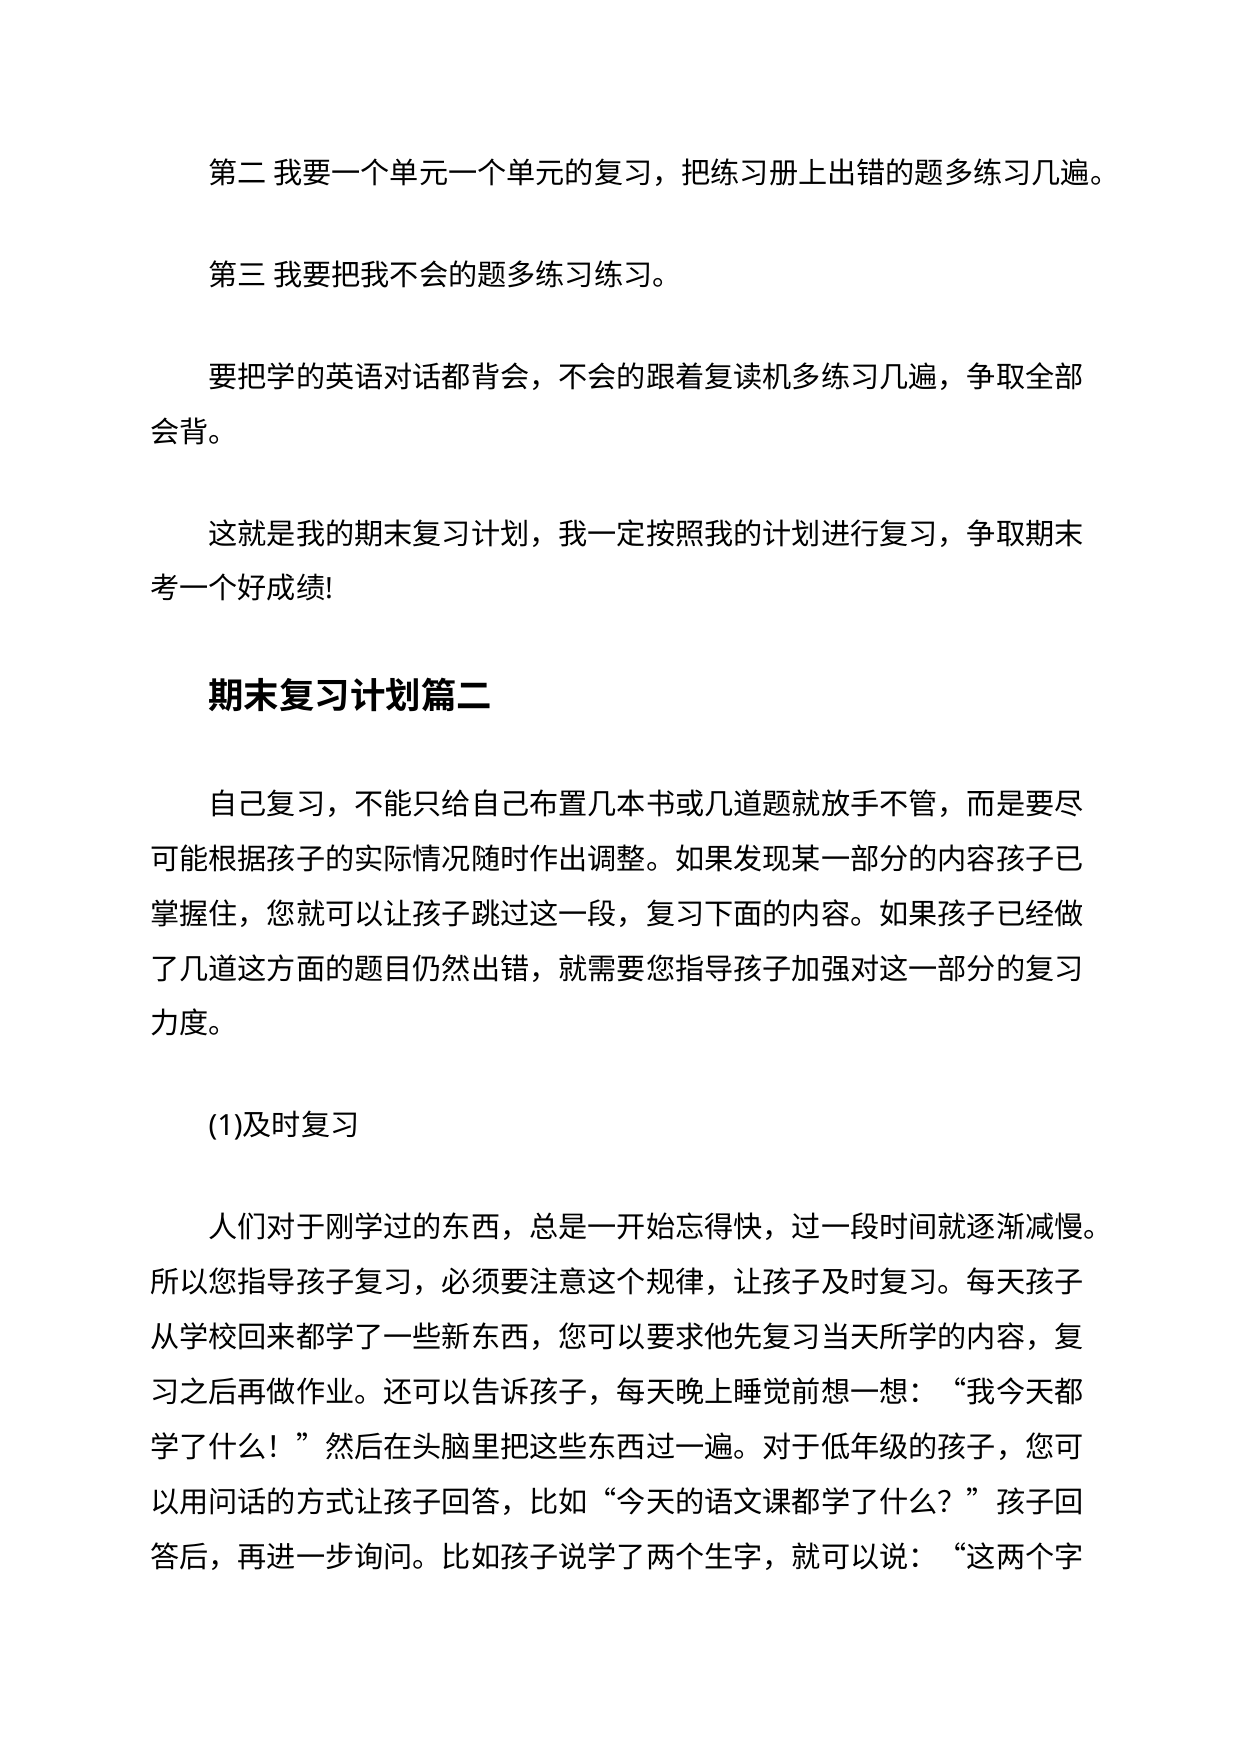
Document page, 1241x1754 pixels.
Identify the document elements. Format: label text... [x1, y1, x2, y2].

text 第三 我要把我不会的题多练习练习。 [150, 252, 1090, 294]
text 自己复习，不能只给自己布置几本书或几道题就放手不管，而是要尽可能根据孩子的实际情况随时作出调整。如果发现某一部分的内容孩子已掌握住，您就可以让孩子跳过这一段，复习下面的内容。如果孩子已经做了几道这方面的题目仍然出错，就需要您指导孩子加强对这一部分的复习力度。 [150, 781, 1090, 1042]
text (1)及时复习 [150, 1102, 1090, 1144]
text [150, 1204, 1090, 1576]
text 第二 我要一个单元一个单元的复习，把练习册上出错的题多练习几遍。 [150, 150, 1090, 192]
text 要把学的英语对话都背会，不会的跟着复读机多练习几遍，争取全部会背。 [150, 353, 1090, 451]
text 期末复习计划篇二 [150, 667, 1090, 718]
text 这就是我的期末复习计划，我一定按照我的计划进行复习，争取期末考一个好成绩! [150, 510, 1090, 607]
